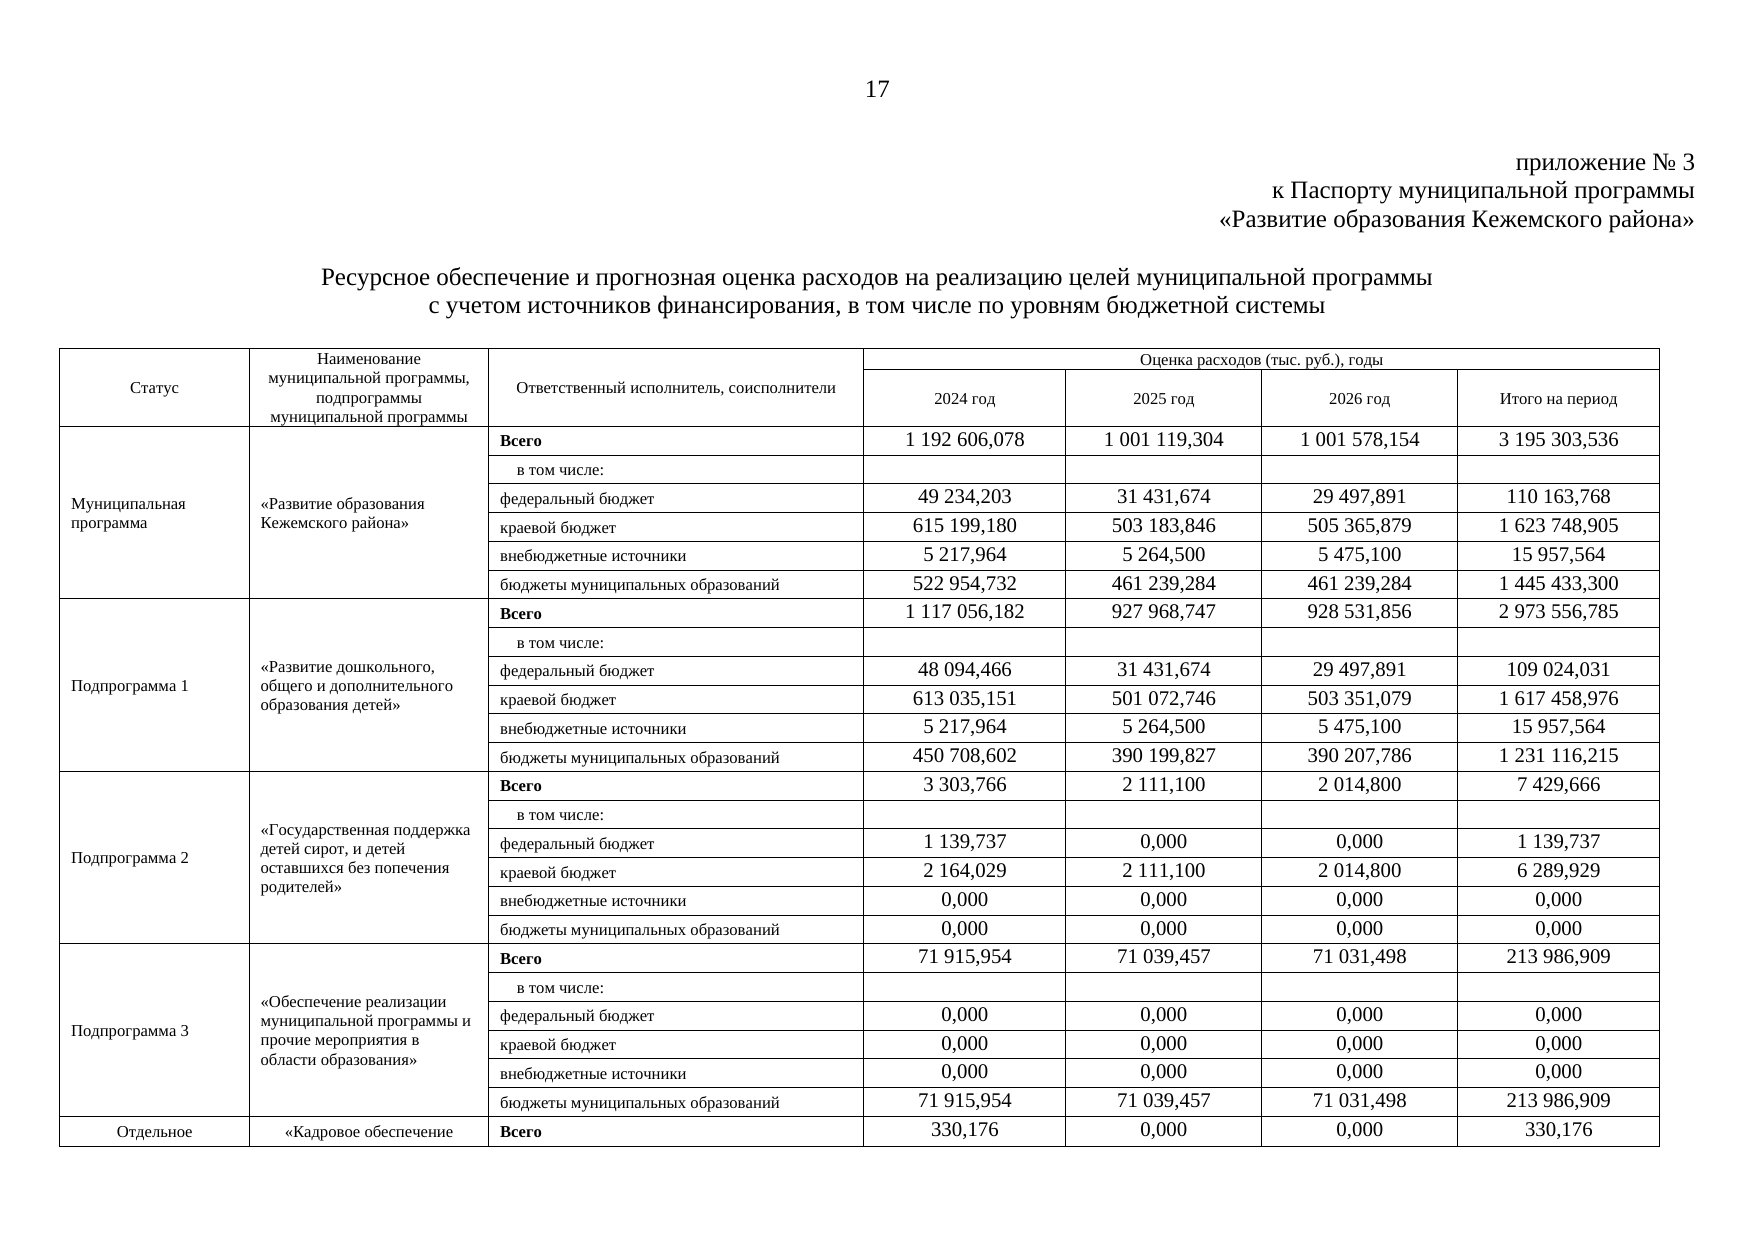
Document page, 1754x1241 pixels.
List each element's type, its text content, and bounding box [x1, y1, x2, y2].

table_cell «Обеспечение реализации муниципальной программы и прочие мероприятия в области образования» [250, 944, 488, 1116]
table_cell [1262, 973, 1457, 1001]
table_cell федеральный бюджет [489, 657, 863, 684]
table_cell 0,000 [864, 887, 1065, 914]
table_cell 2 973 556,785 [1458, 599, 1659, 627]
table_cell внебюджетные источники [489, 542, 863, 569]
table_cell 0,000 [1066, 887, 1261, 914]
table_cell [1262, 628, 1457, 656]
table_cell 390 199,827 [1066, 743, 1261, 771]
table_cell 0,000 [1066, 1059, 1261, 1087]
table_cell «Развитие дошкольного, общего и дополнительного образования детей» [250, 599, 488, 771]
table_cell 2 014,800 [1262, 858, 1457, 886]
table_cell Итого на период [1458, 370, 1659, 426]
text Ресурсное обеспечение и прогнозная оценка расходов на реализацию целей муниципальной программы [59, 262, 1695, 291]
table_cell 1 231 116,215 [1458, 743, 1659, 771]
table_cell 1 139,737 [864, 829, 1065, 857]
table_cell [1066, 456, 1261, 483]
table_cell 5 264,500 [1066, 542, 1261, 569]
table_header Наименование муниципальной программы, подпрограммы муниципальной программы [250, 349, 488, 426]
table_cell 461 239,284 [1262, 571, 1457, 598]
table_cell 48 094,466 [864, 657, 1065, 684]
table_cell 2024 год [864, 370, 1065, 426]
table_cell 0,000 [1066, 916, 1261, 943]
table_cell 0,000 [1262, 1117, 1457, 1146]
table_cell 213 986,909 [1458, 1088, 1659, 1116]
table_cell федеральный бюджет [489, 829, 863, 857]
table_cell 2025 год [1066, 370, 1261, 426]
table_cell внебюджетные источники [489, 887, 863, 914]
table_cell 3 303,766 [864, 772, 1065, 799]
table_cell Подпрограмма 2 [60, 772, 249, 943]
table_cell внебюджетные источники [489, 714, 863, 742]
table_cell в том числе: [489, 456, 863, 483]
table_cell 0,000 [1066, 829, 1261, 857]
table_cell 615 199,180 [864, 513, 1065, 541]
table_cell 0,000 [1262, 916, 1457, 943]
table_cell 1 139,737 [1458, 829, 1659, 857]
table_cell 1 001 578,154 [1262, 427, 1457, 454]
table_cell 29 497,891 [1262, 657, 1457, 684]
table_cell 31 431,674 [1066, 484, 1261, 512]
table_cell 613 035,151 [864, 686, 1065, 713]
table_cell 5 475,100 [1262, 542, 1457, 569]
table_cell 31 431,674 [1066, 657, 1261, 684]
table_cell 71 031,498 [1262, 944, 1457, 972]
table_cell Всего [489, 599, 863, 627]
table_cell [1066, 973, 1261, 1001]
table_cell 503 351,079 [1262, 686, 1457, 713]
table_cell 0,000 [1262, 1002, 1457, 1029]
table_cell 1 617 458,976 [1458, 686, 1659, 713]
table_cell федеральный бюджет [489, 1002, 863, 1029]
table_cell 6 289,929 [1458, 858, 1659, 886]
table_cell [1066, 801, 1261, 828]
table_cell бюджеты муниципальных образований [489, 743, 863, 771]
table_header Ответственный исполнитель, соисполнители [489, 349, 863, 426]
table_cell 0,000 [1458, 887, 1659, 914]
table_cell 0,000 [864, 1059, 1065, 1087]
table_cell Муниципальная программа [60, 427, 249, 598]
table_cell 49 234,203 [864, 484, 1065, 512]
table_cell 0,000 [1066, 1002, 1261, 1029]
table_cell 0,000 [1458, 1059, 1659, 1087]
table_cell [1458, 628, 1659, 656]
table_cell 928 531,856 [1262, 599, 1457, 627]
table_cell 0,000 [1262, 1059, 1457, 1087]
table_cell 1 001 119,304 [1066, 427, 1261, 454]
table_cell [60, 1117, 249, 1146]
table_cell Подпрограмма 1 [60, 599, 249, 771]
table_cell 15 957,564 [1458, 542, 1659, 569]
table_cell 505 365,879 [1262, 513, 1457, 541]
table_cell федеральный бюджет [489, 484, 863, 512]
table_cell Всего [489, 772, 863, 799]
table_cell 2026 год [1262, 370, 1457, 426]
table_cell 461 239,284 [1066, 571, 1261, 598]
table_cell 71 039,457 [1066, 1088, 1261, 1116]
table_cell [864, 456, 1065, 483]
table_cell [864, 628, 1065, 656]
table_cell [1458, 801, 1659, 828]
table_cell 5 475,100 [1262, 714, 1457, 742]
table_cell 0,000 [864, 916, 1065, 943]
table_cell [1262, 801, 1457, 828]
table_cell 0,000 [864, 1002, 1065, 1029]
table_cell 213 986,909 [1458, 944, 1659, 972]
table_cell [1262, 456, 1457, 483]
table_cell краевой бюджет [489, 513, 863, 541]
table_cell [864, 801, 1065, 828]
table_cell бюджеты муниципальных образований [489, 916, 863, 943]
table_cell 1 117 056,182 [864, 599, 1065, 627]
text приложение № 3 [59, 147, 1695, 176]
table_cell 0,000 [1262, 1031, 1457, 1058]
table_cell 0,000 [1066, 1031, 1261, 1058]
table_cell 71 031,498 [1262, 1088, 1457, 1116]
table_cell бюджеты муниципальных образований [489, 571, 863, 598]
table_cell 501 072,746 [1066, 686, 1261, 713]
table_cell [1066, 628, 1261, 656]
table_cell 0,000 [864, 1031, 1065, 1058]
table_cell 0,000 [1458, 1031, 1659, 1058]
text «Развитие образования Кежемского района» [59, 204, 1695, 233]
table_cell 3 195 303,536 [1458, 427, 1659, 454]
table_cell в том числе: [489, 801, 863, 828]
table_cell 29 497,891 [1262, 484, 1457, 512]
table_cell 5 217,964 [864, 542, 1065, 569]
table_cell внебюджетные источники [489, 1059, 863, 1087]
table_cell 2 111,100 [1066, 772, 1261, 799]
table_cell в том числе: [489, 973, 863, 1001]
text к Паспорту муниципальной программы [59, 176, 1695, 204]
table_cell 71 915,954 [864, 944, 1065, 972]
table_cell 2 014,800 [1262, 772, 1457, 799]
table_cell [1458, 973, 1659, 1001]
table_cell в том числе: [489, 628, 863, 656]
table_cell «Развитие образования Кежемского района» [250, 427, 488, 598]
table_cell краевой бюджет [489, 686, 863, 713]
table_header Оценка расходов (тыс. руб.), годы [864, 349, 1659, 369]
table_cell 2 111,100 [1066, 858, 1261, 886]
table_cell 0,000 [1066, 1117, 1261, 1146]
table_cell краевой бюджет [489, 1031, 863, 1058]
table_cell 522 954,732 [864, 571, 1065, 598]
table_cell 0,000 [1458, 1002, 1659, 1029]
table_cell 330,176 [1458, 1117, 1659, 1146]
table_cell 5 264,500 [1066, 714, 1261, 742]
table_cell Подпрограмма 3 [60, 944, 249, 1116]
table_cell «Государственная поддержка детей сирот, и детей оставшихся без попечения родителей» [250, 772, 488, 943]
table_cell Всего [489, 944, 863, 972]
table_cell Всего [489, 1117, 863, 1146]
table_cell 71 039,457 [1066, 944, 1261, 972]
table_cell 450 708,602 [864, 743, 1065, 771]
table_cell 1 445 433,300 [1458, 571, 1659, 598]
table_cell [1458, 456, 1659, 483]
table_cell 110 163,768 [1458, 484, 1659, 512]
table_cell 330,176 [864, 1117, 1065, 1146]
table_cell 0,000 [1262, 887, 1457, 914]
table_cell 927 968,747 [1066, 599, 1261, 627]
table_cell 0,000 [1262, 829, 1457, 857]
table_cell 7 429,666 [1458, 772, 1659, 799]
table_cell краевой бюджет [489, 858, 863, 886]
table_cell 71 915,954 [864, 1088, 1065, 1116]
table_cell 109 024,031 [1458, 657, 1659, 684]
table_cell 1 623 748,905 [1458, 513, 1659, 541]
table_cell 0,000 [1458, 916, 1659, 943]
table_cell 2 164,029 [864, 858, 1065, 886]
table_header Статус [60, 349, 249, 426]
table_cell [864, 973, 1065, 1001]
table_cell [250, 1117, 488, 1146]
table_cell 5 217,964 [864, 714, 1065, 742]
table_cell Всего [489, 427, 863, 454]
table_cell 390 207,786 [1262, 743, 1457, 771]
text с учетом источников финансирования, в том числе по уровням бюджетной системы [59, 291, 1695, 319]
table_cell 15 957,564 [1458, 714, 1659, 742]
table_cell бюджеты муниципальных образований [489, 1088, 863, 1116]
table_cell 1 192 606,078 [864, 427, 1065, 454]
table_cell 503 183,846 [1066, 513, 1261, 541]
